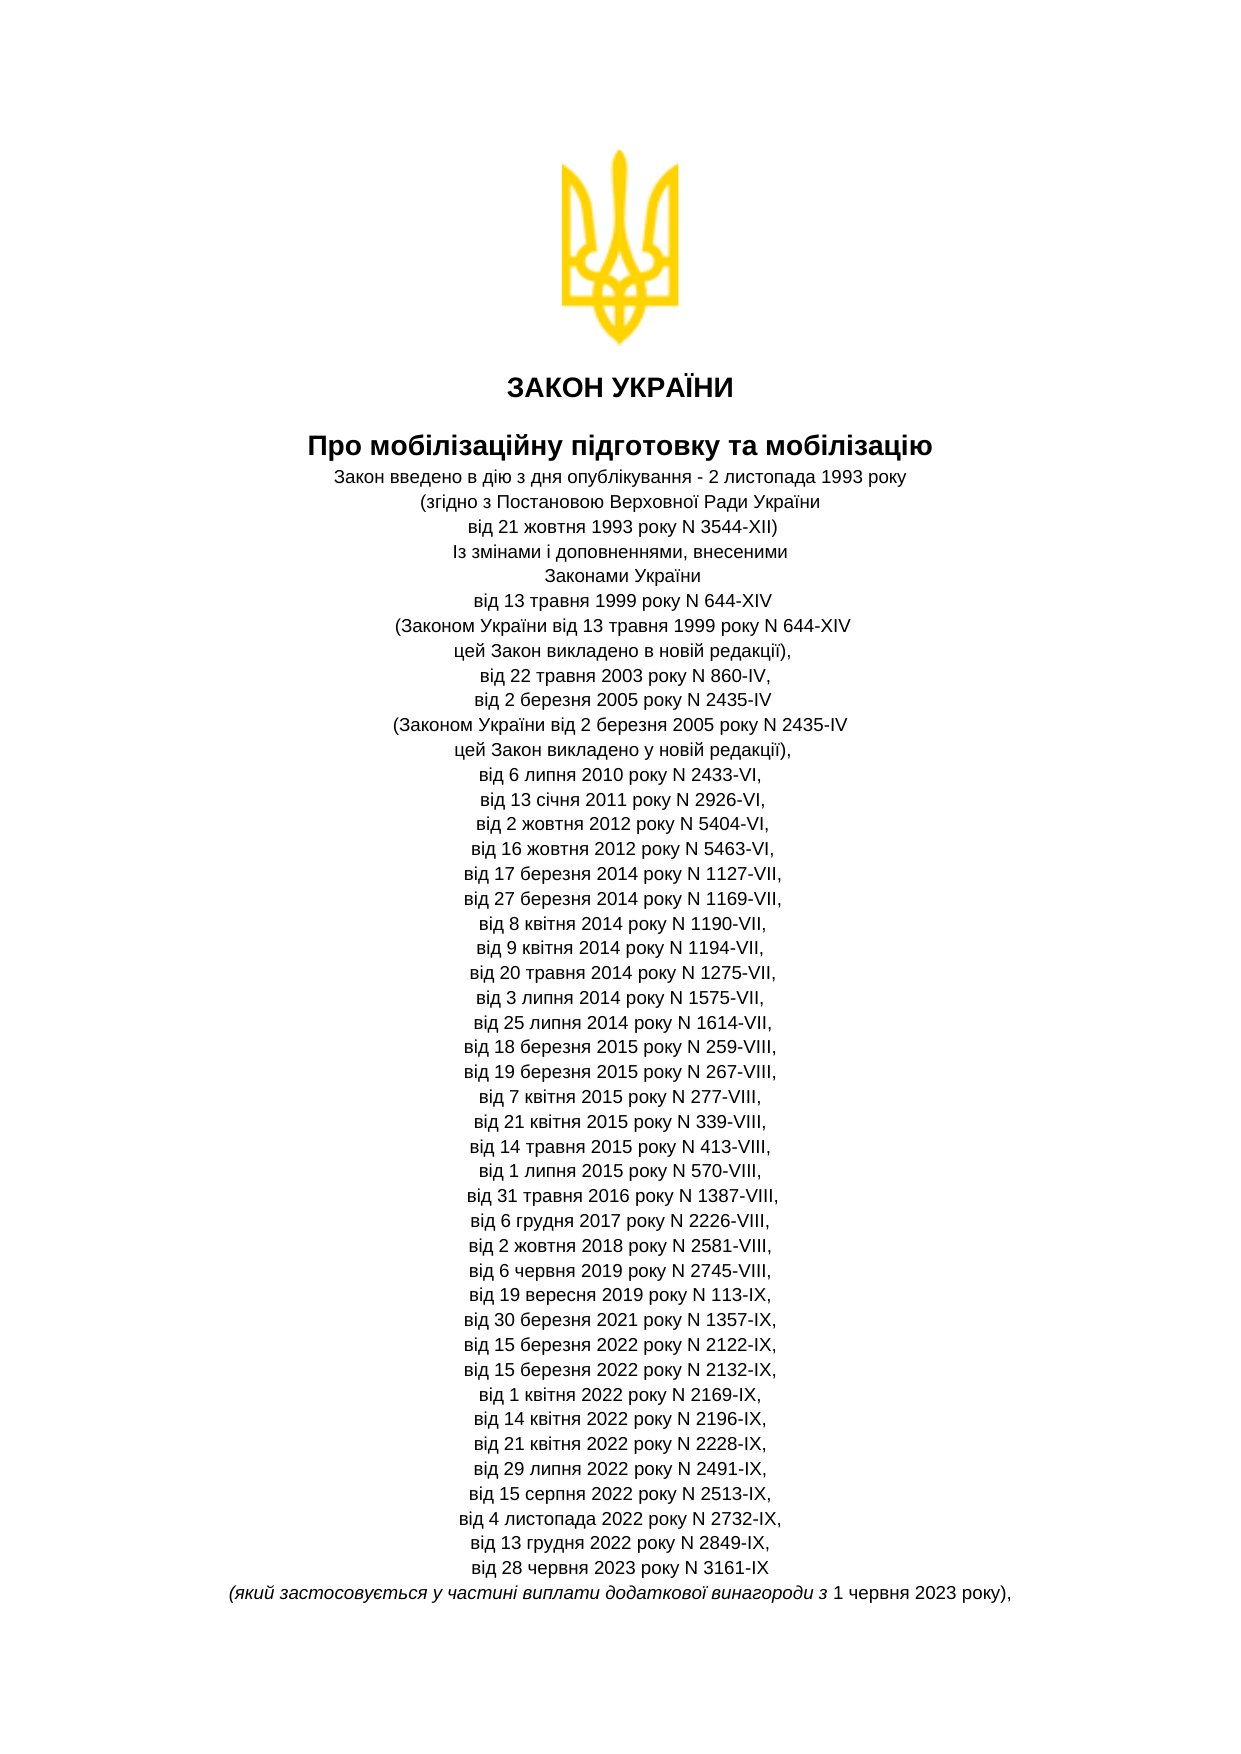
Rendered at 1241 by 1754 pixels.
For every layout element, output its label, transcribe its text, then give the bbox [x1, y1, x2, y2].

subtitle Про мобілізаційну підготовку та мобілізацію [150, 429, 1090, 461]
subtitle ЗАКОН УКРАЇНИ [150, 371, 1090, 403]
picture [561, 150, 679, 346]
text Закон введено в дію з дня опублікування - 2 листопада 1993 року (згідно з Постановою Верховної Ради України від 21 жовтня 1993 року N 3544-XII) [150, 466, 1090, 537]
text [150, 540, 1090, 1603]
